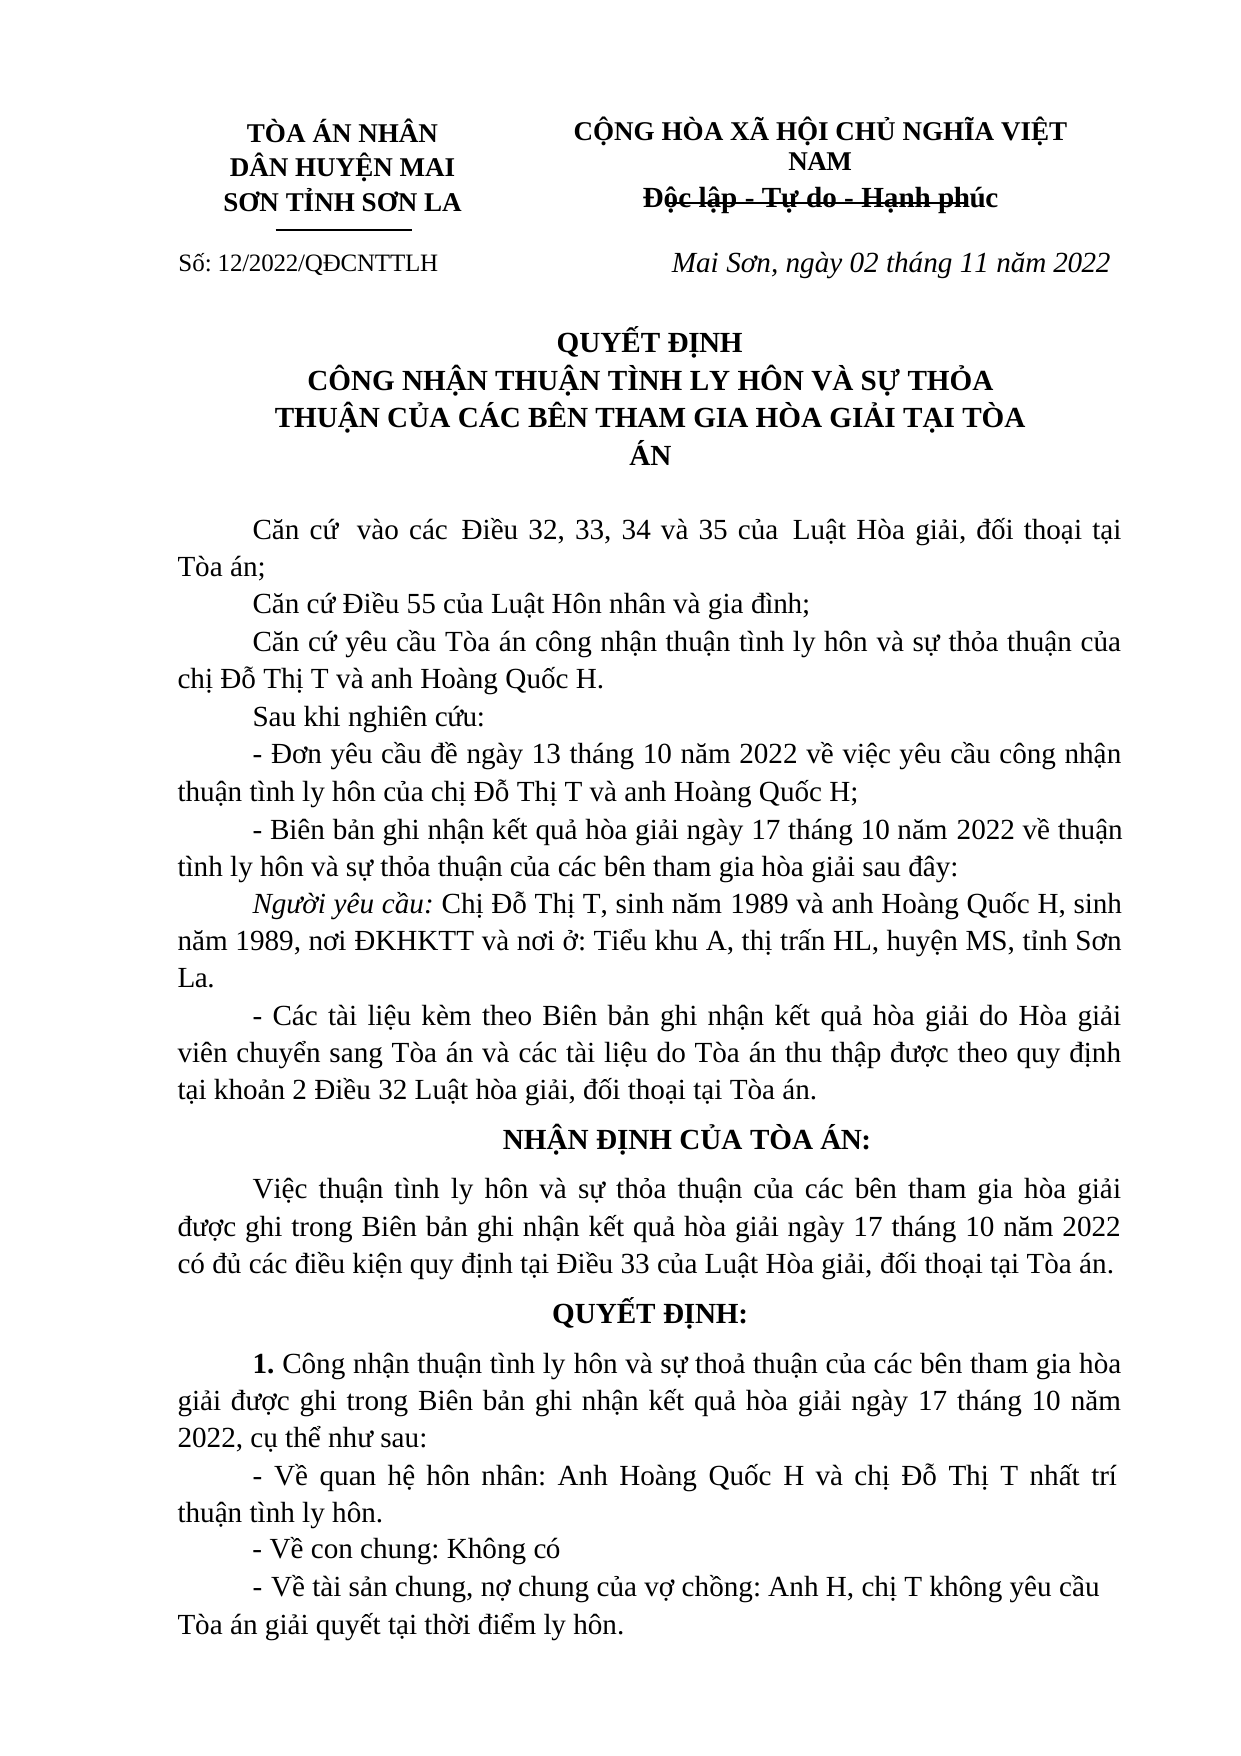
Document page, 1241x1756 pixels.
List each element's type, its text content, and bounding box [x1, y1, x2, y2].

list Về quan hệ hôn nhân: Anh Hoàng Quốc H và chị Đỗ Thị T nhất trí thuận tình ly hôn. [177, 1458, 1123, 1528]
subtitle NHẬN ĐỊNH CỦA TÒA ÁN: [503, 1122, 1134, 1156]
list Các tài liệu kèm theo Biên bản ghi nhận kết quả hòa giải do Hòa giải viên chuyển sang Tòa án và các tài liệu do Tòa án thu thập được theo quy định tại khoản 2 Điều 32 Luật hòa giải, đối thoại tại Tòa án. [177, 998, 1123, 1106]
subtitle QUYẾT ĐỊNH: [250, 1296, 1049, 1330]
list Công nhận thuận tình ly hôn và sự thoả thuận của các bên tham gia hòa giải được ghi trong Biên bản ghi nhận kết quả hòa giải ngày 17 tháng 10 năm 2022, cụ thể như sau: [177, 1346, 1123, 1454]
text Căn cứ vào các Điều 32, 33, 34 và 35 của Luật Hòa giải, đối thoại tại Tòa án; [177, 512, 1122, 583]
subtitle QUYẾT ĐỊNH [250, 326, 1049, 359]
table_header TÒA ÁN NHÂN DÂN HUYỆN MAI SƠN TỈNH SƠN LA [173, 117, 504, 228]
table_cell Số: 12/2022/QĐCNTTLH [173, 228, 504, 281]
table_cell Mai Sơn, ngày 02 tháng 11 năm 2022 [504, 228, 1117, 281]
list Biên bản ghi nhận kết quả hòa giải ngày 17 tháng 10 năm 2022 về thuận tình ly hôn và sự thỏa thuận của các bên tham gia hòa giải sau đây: [177, 812, 1123, 882]
list Về tài sản chung, nợ chung của vợ chồng: Anh H, chị T không yêu cầu Tòa án giải quyết tại thời điểm ly hôn. [177, 1569, 1123, 1640]
text Việc thuận tình ly hôn và sự thỏa thuận của các bên tham gia hòa giải được ghi trong Biên bản ghi nhận kết quả hòa giải ngày 17 tháng 10 năm 2022 có đủ các điều kiện quy định tại Điều 33 của Luật Hòa giải, đối thoại tại Tòa án. [177, 1172, 1123, 1279]
list Về con chung: Không có [252, 1532, 1134, 1565]
text Căn cứ yêu cầu Tòa án công nhận thuận tình ly hôn và sự thỏa thuận của chị Đỗ Thị T và anh Hoàng Quốc H. [177, 624, 1123, 695]
text Căn cứ Điều 55 của Luật Hôn nhân và gia đình; [252, 587, 1134, 620]
text CÔNG NHẬN THUẬN TÌNH LY HÔN VÀ SỰ THỎA THUẬN CỦA CÁC BÊN THAM GIA HÒA GIẢI TẠI TÒA ÁN [251, 363, 1049, 471]
table_header CỘNG HÒA XÃ HỘI CHỦ NGHĨA VIỆT NAM Độc lập - Tự do - Hạnh phúc [504, 117, 1117, 228]
text Sau khi nghiên cứu: [252, 699, 1134, 732]
list Đơn yêu cầu đề ngày 13 tháng 10 năm 2022 về việc yêu cầu công nhận thuận tình ly hôn của chị Đỗ Thị T và anh Hoàng Quốc H; [177, 736, 1123, 807]
text Người yêu cầu: Chị Đỗ Thị T, sinh năm 1989 và anh Hoàng Quốc H, sinh năm 1989, nơi ĐKHKTT và nơi ở: Tiểu khu A, thị trấn HL, huyện MS, tỉnh Sơn La. [177, 886, 1123, 994]
